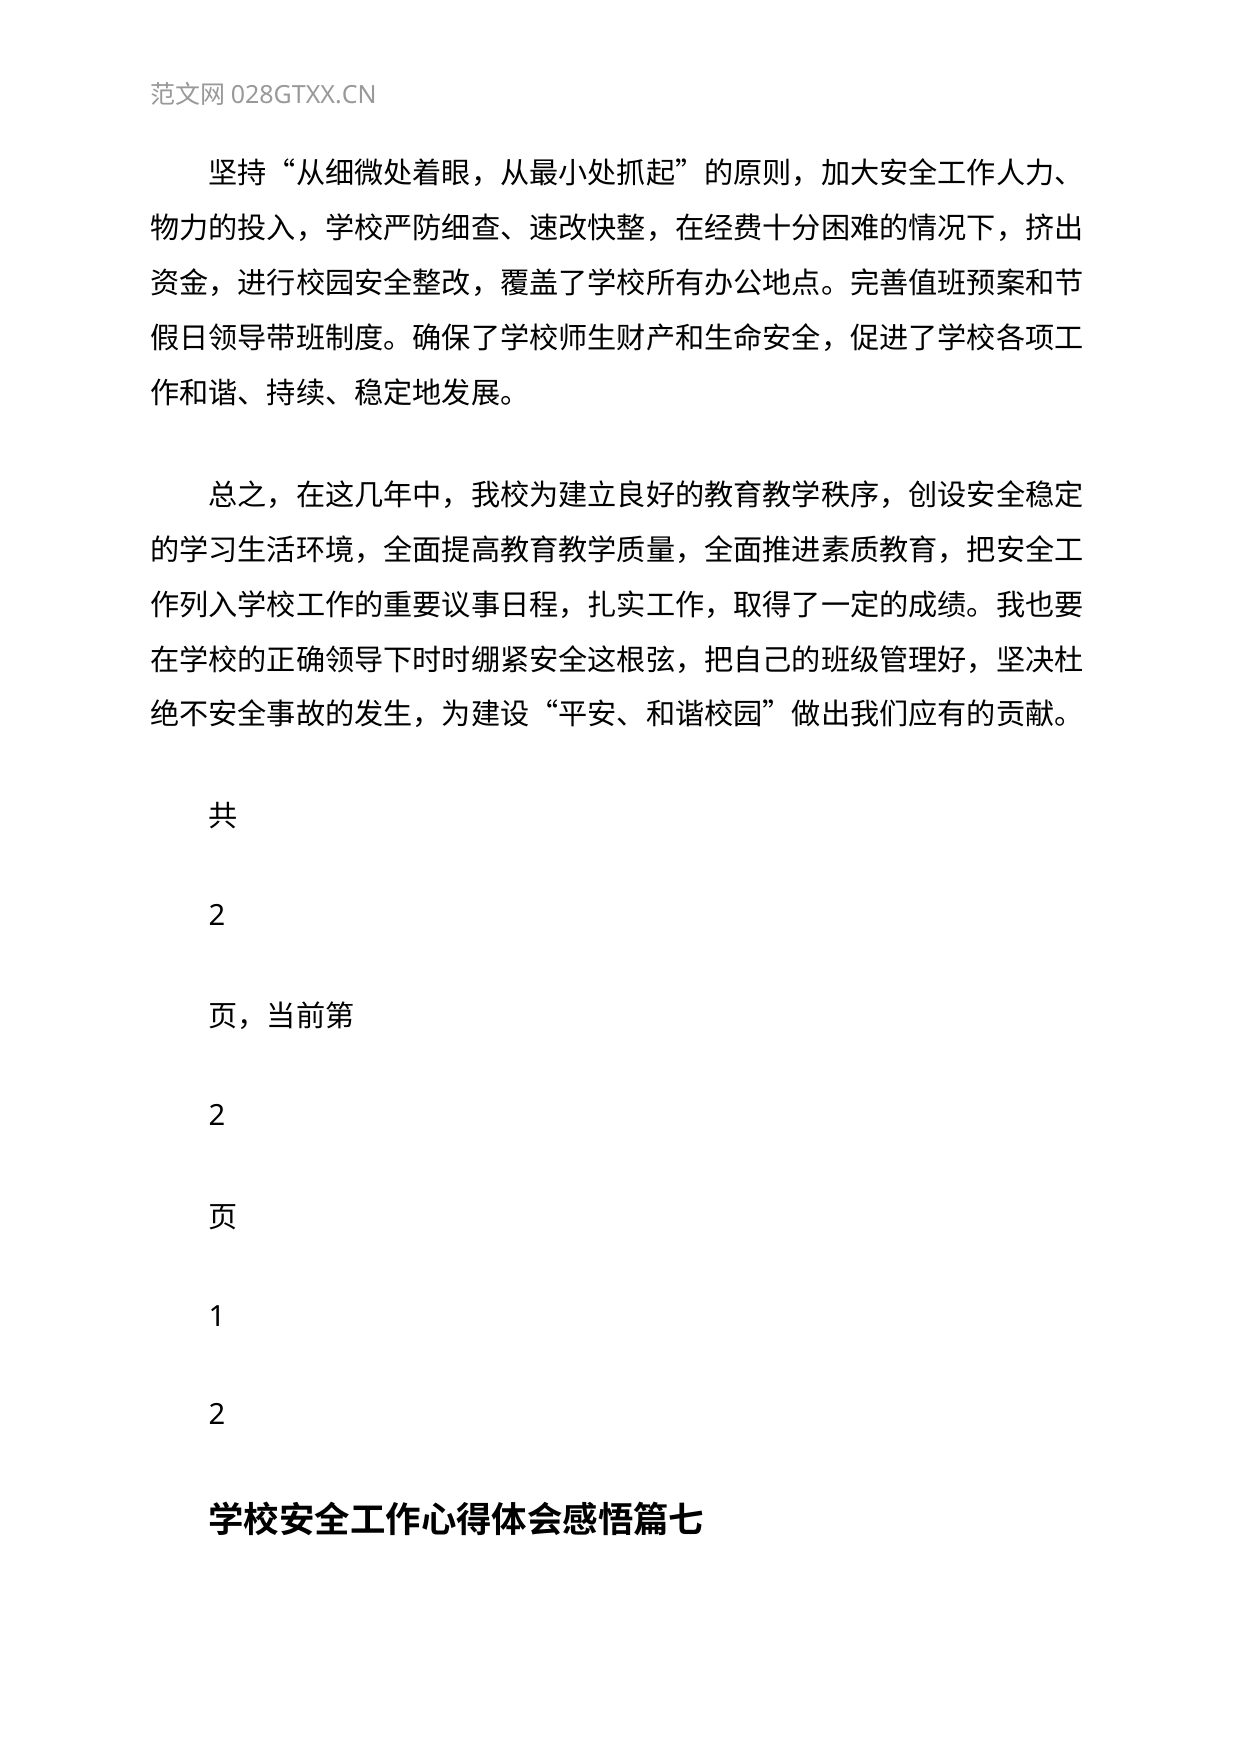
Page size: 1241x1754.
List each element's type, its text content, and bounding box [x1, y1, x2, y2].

text 1 [150, 1295, 1090, 1334]
text 学校安全工作心得体会感悟篇七 [150, 1492, 1090, 1543]
text 2 [150, 894, 1090, 934]
text 2 [150, 1095, 1090, 1134]
text 坚持“从细微处着眼，从最小处抓起”的原则，加大安全工作人力、物力的投入，学校严防细查、速改快整，在经费十分困难的情况下，挤出资金，进行校园安全整改，覆盖了学校所有办公地点。完善值班预案和节假日领导带班制度。确保了学校师生财产和生命安全，促进了学校各项工作和谐、持续、稳定地发展。 [150, 150, 1090, 412]
text 共 [150, 793, 1090, 835]
text 2 [150, 1393, 1090, 1433]
text 总之，在这几年中，我校为建立良好的教育教学秩序，创设安全稳定的学习生活环境，全面提高教育教学质量，全面推进素质教育，把安全工作列入学校工作的重要议事日程，扎实工作，取得了一定的成绩。我也要在学校的正确领导下时时绷紧安全这根弦，把自己的班级管理好，坚决杜绝不安全事故的发生，为建设“平安、和谐校园”做出我们应有的贡献。 [150, 471, 1090, 733]
text 页 [150, 1193, 1090, 1235]
text 页，当前第 [150, 993, 1090, 1035]
